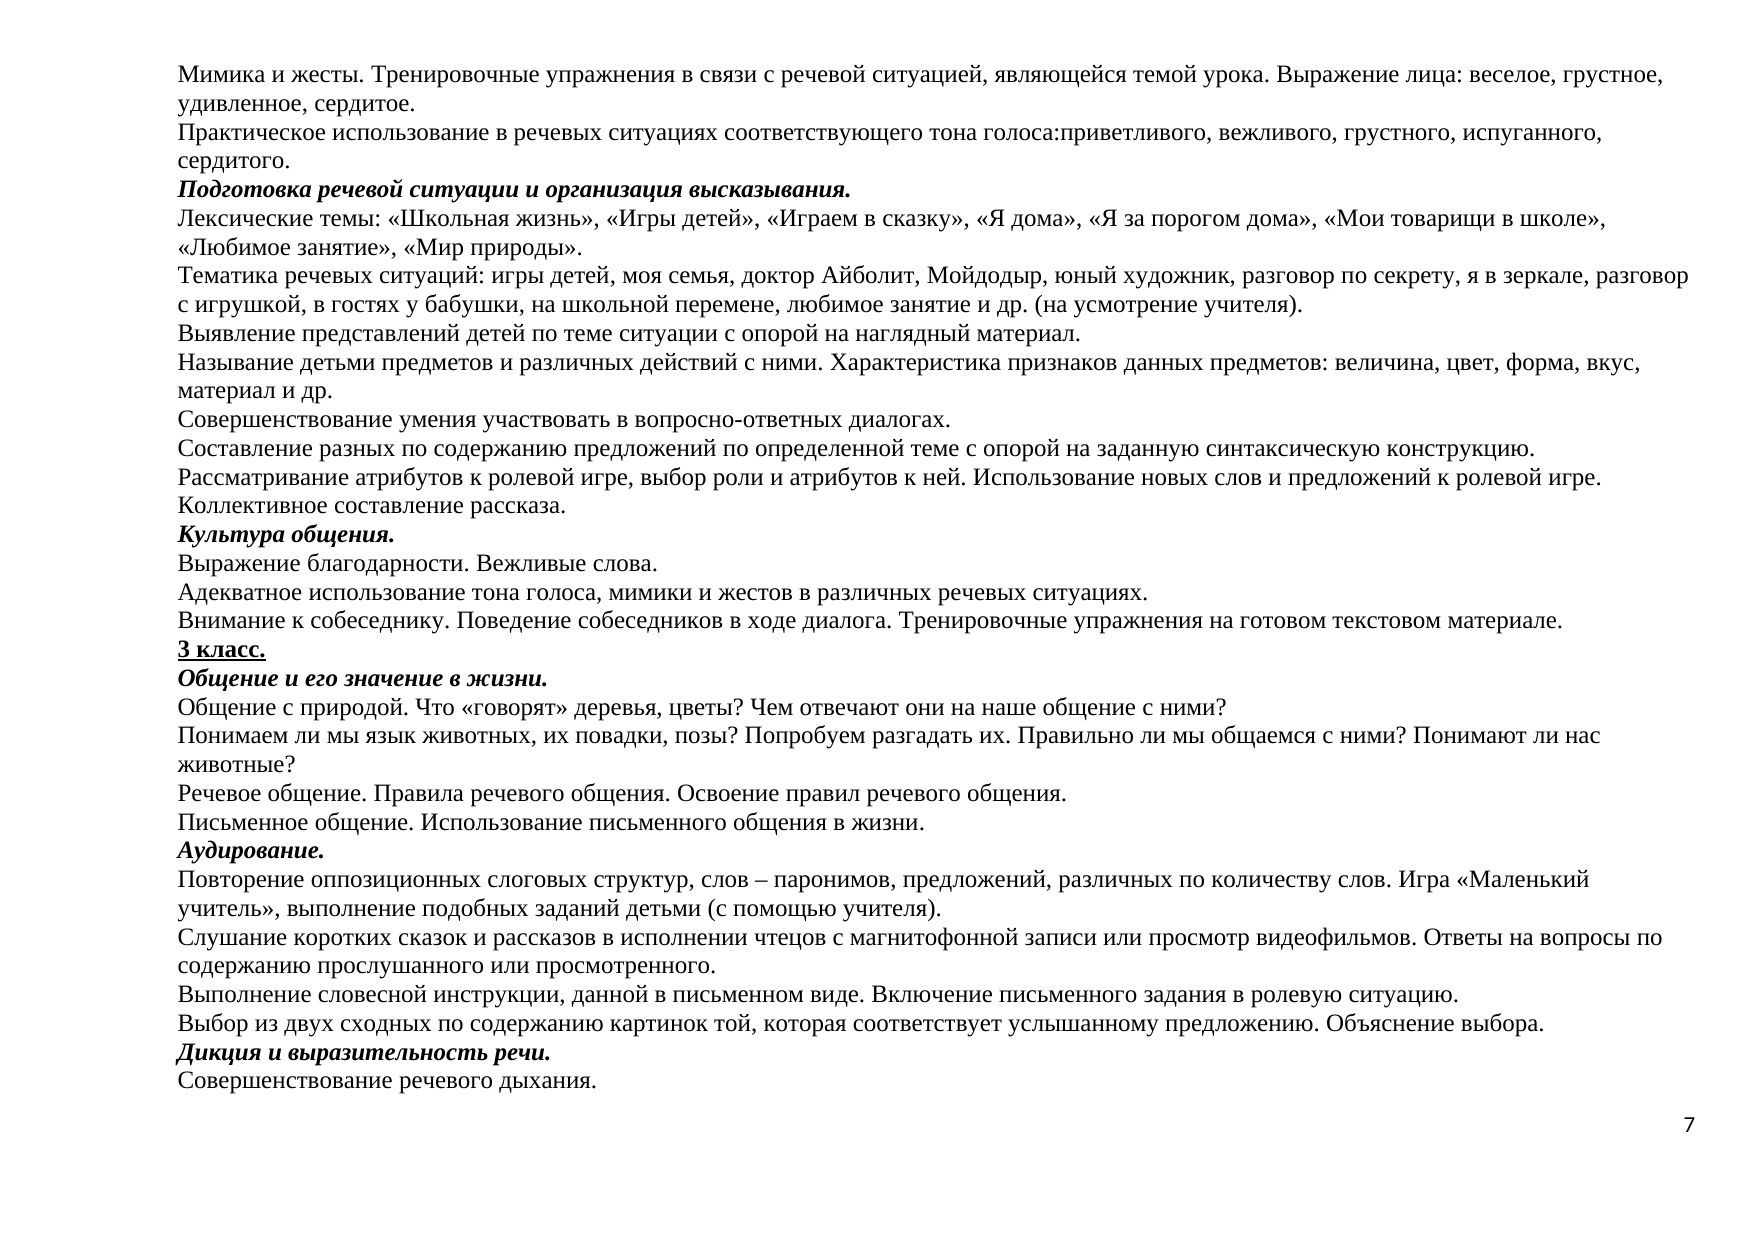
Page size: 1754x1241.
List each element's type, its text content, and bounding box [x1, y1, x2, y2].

text Выбор из двух сходных по содержанию картинок той, которая соответствует услышанному предложению. Объяснение выбора. [177, 1008, 1695, 1037]
text Мимика и жесты. Тренировочные упражнения в связи с речевой ситуацией, являющейся темой урока. Выражение лица: веселое, грустное, удивленное, сердитое. [177, 59, 1695, 117]
text Аудирование. [177, 835, 1695, 864]
text Внимание к собеседнику. Поведение собеседников в ходе диалога. Тренировочные упражнения на готовом текстовом материале. [177, 605, 1695, 634]
text Культура общения. [177, 519, 1695, 548]
text Понимаем ли мы язык животных, их повадки, позы? Попробуем разгадать их. Правильно ли мы общаемся с ними? Понимают ли нас животные? [177, 720, 1695, 778]
text Практическое использование в речевых ситуациях соответствующего тона голоса:приветливого, вежливого, грустного, испуганного, сердитого. [177, 117, 1695, 174]
text Речевое общение. Правила речевого общения. Освоение правил речевого общения. [177, 778, 1695, 807]
text Подготовка речевой ситуации и организация высказывания. [177, 174, 1695, 203]
text Рассматривание атрибутов к ролевой игре, выбор роли и атрибутов к ней. Использование новых слов и предложений к ролевой игре. [177, 462, 1695, 490]
text Выполнение словесной инструкции, данной в письменном виде. Включение письменного задания в ролевую ситуацию. [177, 979, 1695, 1008]
text Общение с природой. Что «говорят» деревья, цветы? Чем отвечают они на наше общение с ними? [177, 692, 1695, 720]
text Письменное общение. Использование письменного общения в жизни. [177, 807, 1695, 835]
text Совершенствование речевого дыхания. [177, 1065, 1695, 1094]
text Выявление представлений детей по теме ситуации с опорой на наглядный материал. [177, 318, 1695, 347]
text Дикция и выразительность речи. [177, 1037, 1695, 1065]
text Слушание коротких сказок и рассказов в исполнении чтецов с магнитофонной записи или просмотр видеофильмов. Ответы на вопросы по содержанию прослушанного или просмотренного. [177, 922, 1695, 979]
text Тематика речевых ситуаций: игры детей, моя семья, доктор Айболит, Мойдодыр, юный художник, разговор по секрету, я в зеркале, разговор с игрушкой, в гостях у бабушки, на школьной перемене, любимое занятие и др. (на усмотрение учителя). [177, 260, 1695, 318]
text Коллективное составление рассказа. [177, 490, 1695, 519]
text Выражение благодарности. Вежливые слова. [177, 548, 1695, 577]
text Составление разных по содержанию предложений по определенной теме с опорой на заданную синтаксическую конструкцию. [177, 433, 1695, 462]
text 3 класс. [177, 634, 1695, 663]
text Адекватное использование тона голоса, мимики и жестов в различных речевых ситуациях. [177, 577, 1695, 605]
text Называние детьми предметов и различных действий с ними. Характеристика признаков данных предметов: величина, цвет, форма, вкус, материал и др. [177, 347, 1695, 404]
text Повторение оппозиционных слоговых структур, слов – паронимов, предложений, различных по количеству слов. Игра «Маленький учитель», выполнение подобных заданий детьми (с помощью учителя). [177, 864, 1695, 922]
text Общение и его значение в жизни. [177, 663, 1695, 692]
text Лексические темы: «Школьная жизнь», «Игры детей», «Играем в сказку», «Я дома», «Я за порогом дома», «Мои товарищи в школе», «Любимое занятие», «Мир природы». [177, 203, 1695, 260]
text Совершенствование умения участвовать в вопросно-ответных диалогах. [177, 404, 1695, 433]
